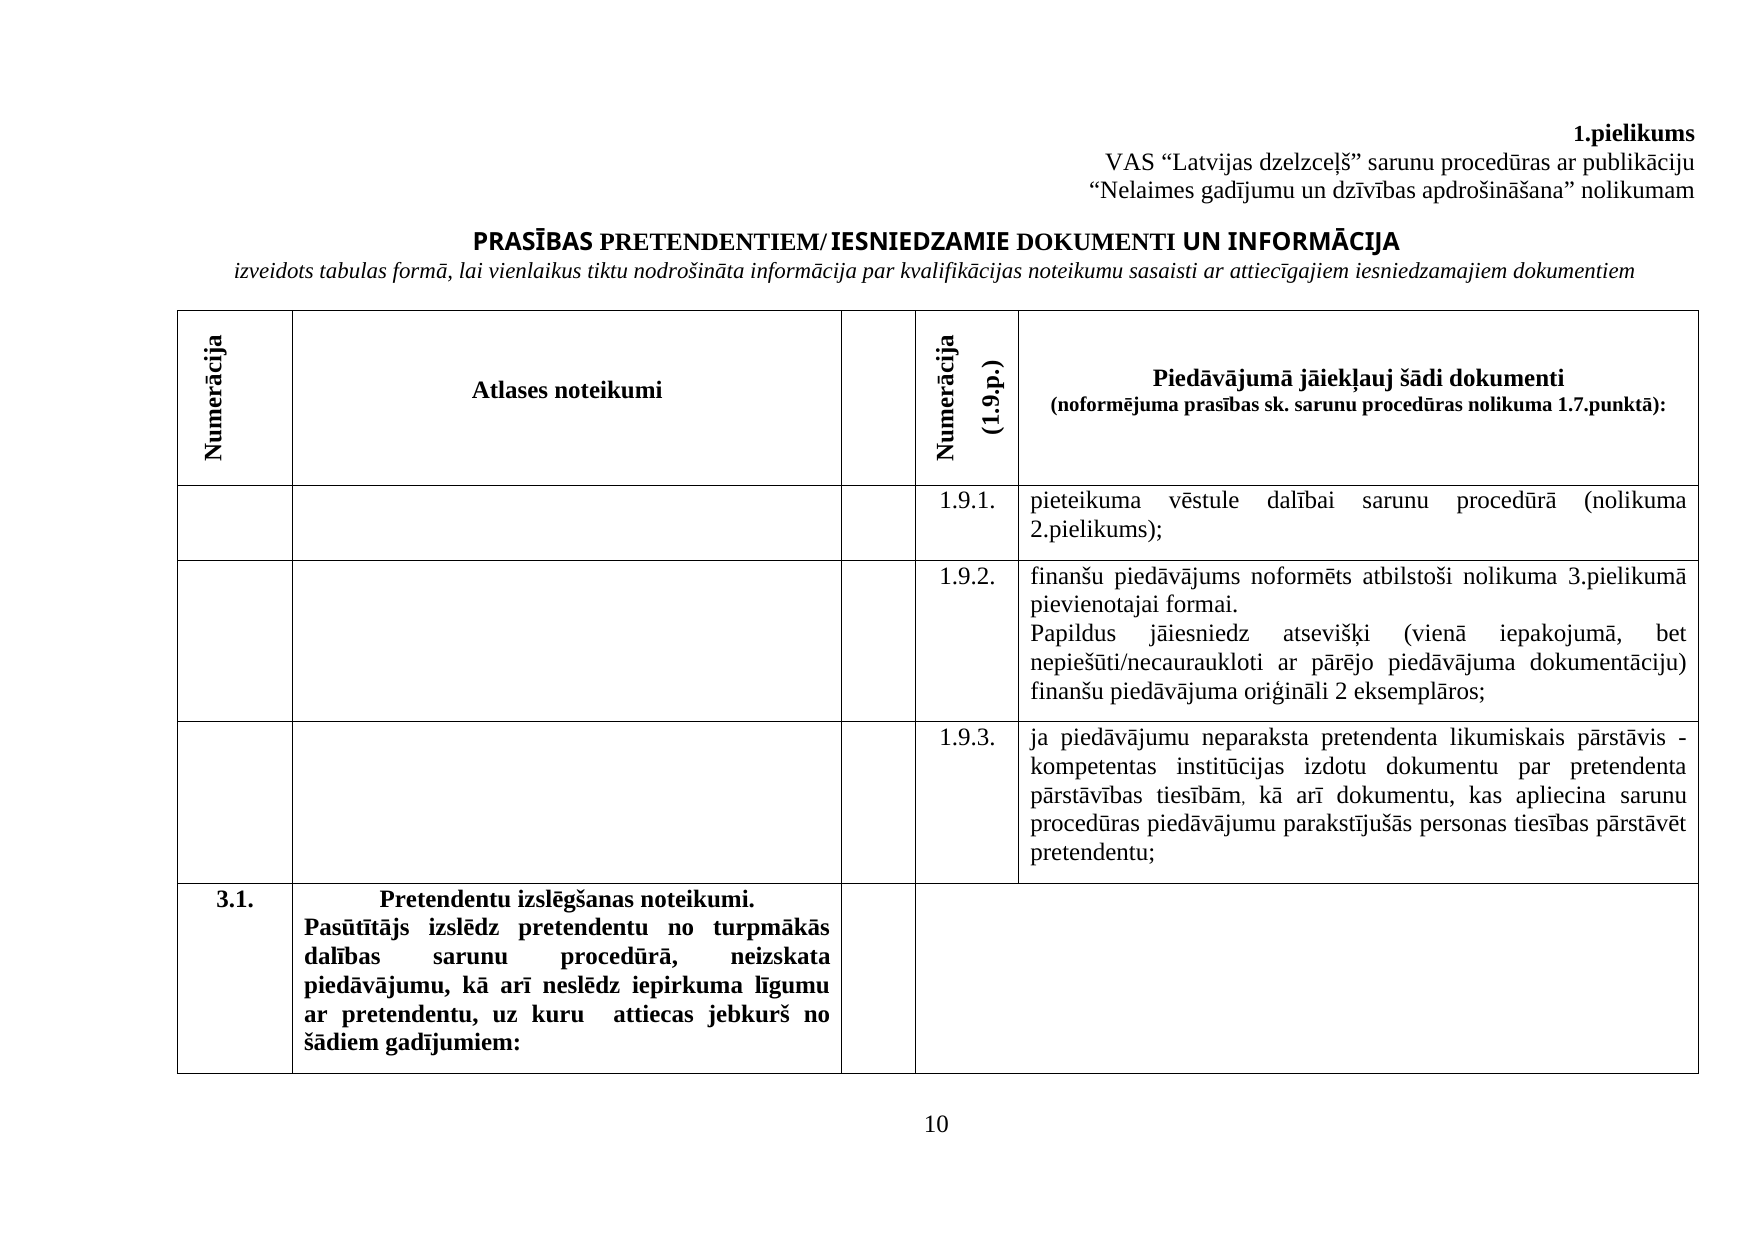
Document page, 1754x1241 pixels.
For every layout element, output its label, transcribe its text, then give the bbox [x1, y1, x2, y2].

table_cell [293, 561, 841, 721]
table_cell [842, 561, 915, 721]
table_cell ja piedāvājumu neparaksta pretendenta likumiskais pārstāvis - kompetentas institūcijas izdotu dokumentu par pretendenta pārstāvības tiesībām, kā arī dokumentu, kas apliecina sarunu procedūras piedāvājumu parakstījušās personas tiesības pārstāvēt pretendentu; [1019, 722, 1698, 883]
table_cell 3.1. [178, 884, 292, 1073]
table_cell pieteikuma vēstule dalībai sarunu procedūrā (nolikuma 2.pielikums); [1019, 486, 1698, 560]
text izveidots tabulas formā, lai vienlaikus tiktu nodrošināta informācija par kvalifikācijas noteikumu sasaisti ar attiecīgajiem iesniedzamajiem dokumentiem [177, 258, 1695, 284]
table_cell Pretendentu izslēgšanas noteikumi. Pasūtītājs izslēdz pretendentu no turpmākās dalības sarunu procedūrā, neizskata piedāvājumu, kā arī neslēdz iepirkuma līgumu ar pretendentu, uz kuru attiecas jebkurš no šādiem gadījumiem: [293, 884, 841, 1073]
table_header Numerācija (1.9.p.) [916, 311, 1018, 484]
table_header Numerācija [178, 311, 292, 484]
text Prasības PRETENDENTIEM/ iesnIEdzamie DOKUMENTI un informācija [177, 223, 1695, 258]
table_header Atlases noteikumi [293, 311, 841, 484]
table_cell [178, 722, 292, 883]
table_cell 1.9.3. [916, 722, 1018, 883]
table_cell [293, 486, 841, 560]
text VAS “Latvijas dzelzceļš” sarunu procedūras ar publikāciju [177, 147, 1695, 176]
table_cell [842, 486, 915, 560]
table_cell finanšu piedāvājums noformēts atbilstoši nolikuma 3.pielikumā pievienotajai formai. Papildus jāiesniedz atsevišķi (vienā iepakojumā, bet nepiešūti/necauraukloti ar pārējo piedāvājuma dokumentāciju) finanšu piedāvājuma oriģināli 2 eksemplāros; [1019, 561, 1698, 721]
table_header [842, 311, 915, 484]
text “Nelaimes gadījumu un dzīvības apdrošināšana” nolikumam [177, 176, 1695, 204]
table_cell [916, 884, 1019, 1073]
text 1.pielikums [177, 118, 1695, 147]
table_header Piedāvājumā jāiekļauj šādi dokumenti (noformējuma prasības sk. sarunu procedūras nolikuma 1.7.punktā): [1019, 311, 1698, 484]
table_cell [293, 722, 841, 883]
table_cell [178, 486, 292, 560]
table_cell 1.9.2. [916, 561, 1018, 721]
table_cell [842, 722, 915, 883]
table_cell 1.9.1. [916, 486, 1018, 560]
table_cell [842, 884, 915, 1073]
table_cell [1019, 884, 1698, 1073]
table_cell [178, 561, 292, 721]
